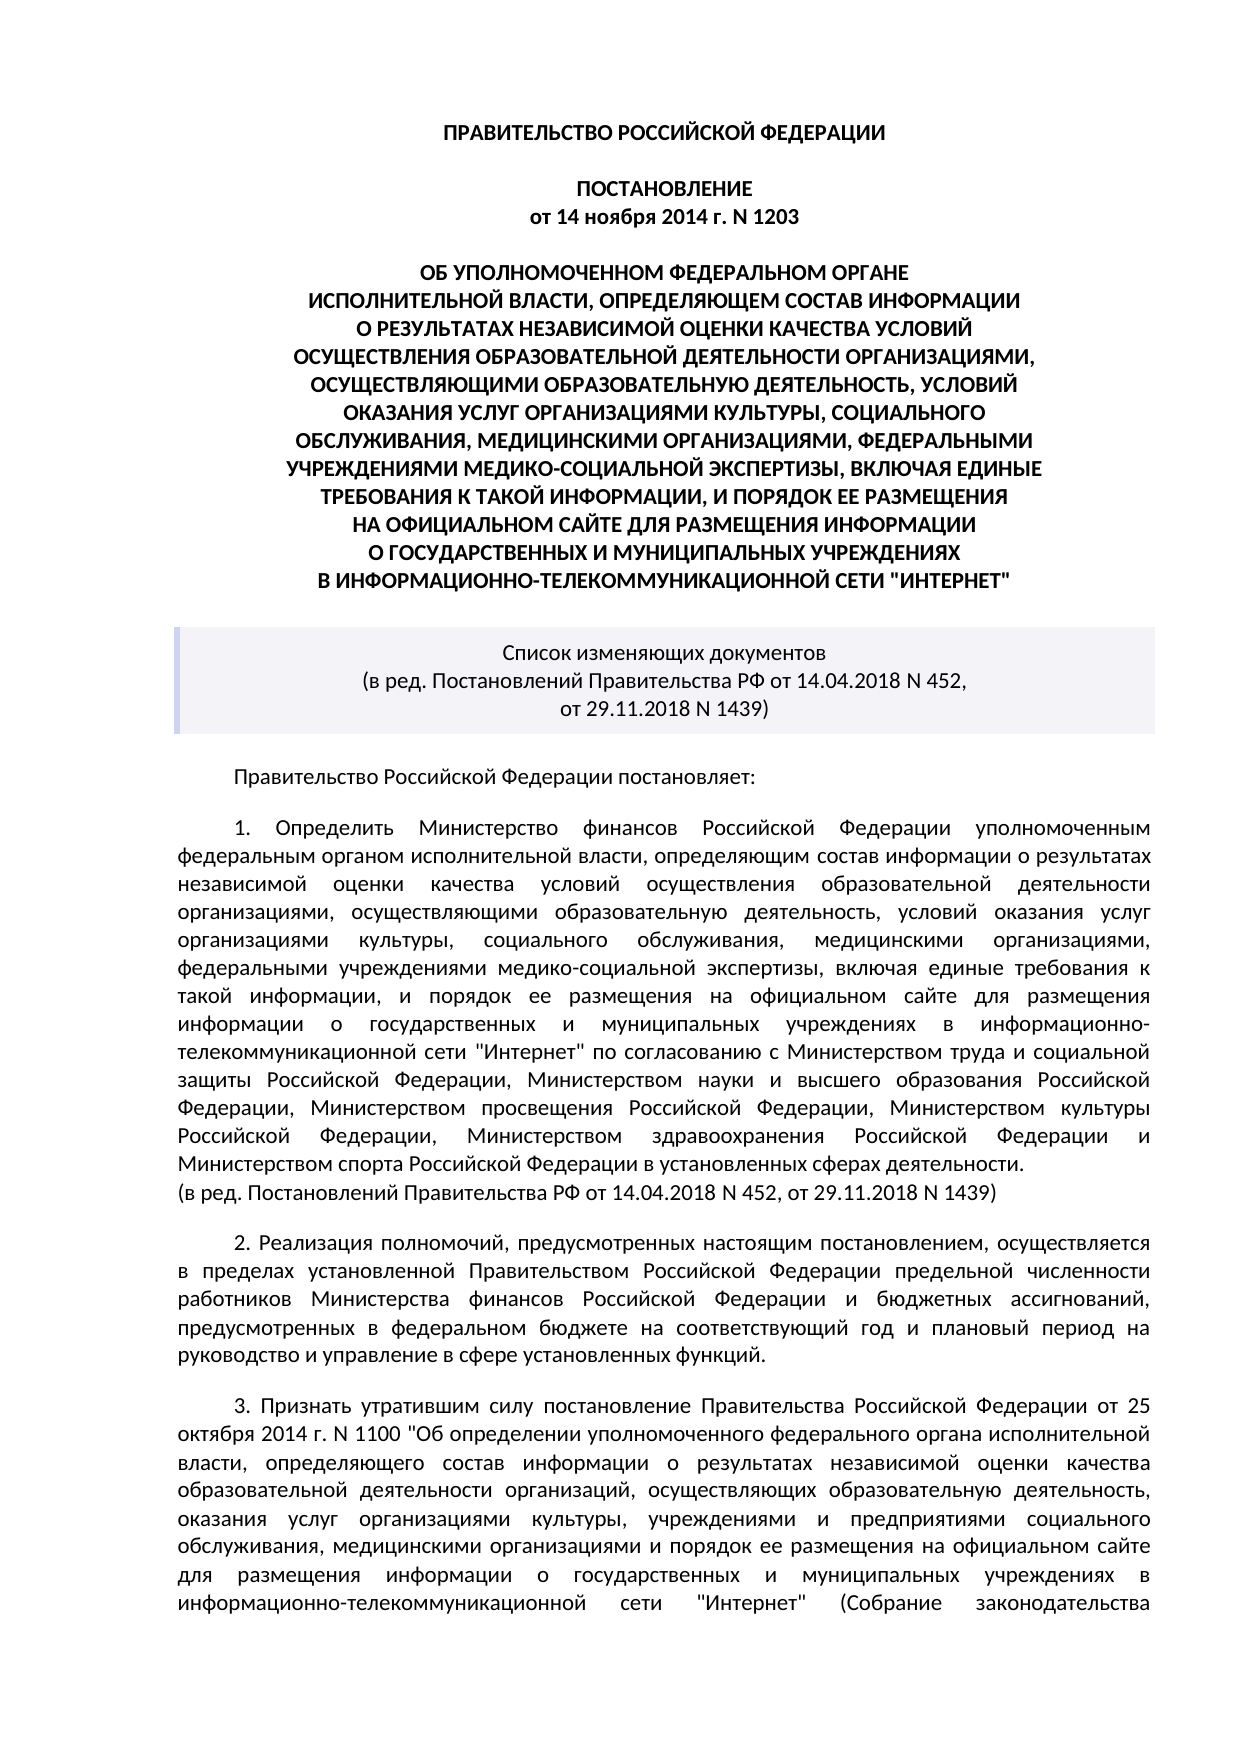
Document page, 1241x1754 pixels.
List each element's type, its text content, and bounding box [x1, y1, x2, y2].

title ОСУЩЕСТВЛЕНИЯ ОБРАЗОВАТЕЛЬНОЙ ДЕЯТЕЛЬНОСТИ ОРГАНИЗАЦИЯМИ, [177, 342, 1152, 370]
title ОСУЩЕСТВЛЯЮЩИМИ ОБРАЗОВАТЕЛЬНУЮ ДЕЯТЕЛЬНОСТЬ, УСЛОВИЙ [177, 370, 1152, 398]
text 2. Реализация полномочий, предусмотренных настоящим постановлением, осуществляется в пределах установленной Правительством Российской Федерации предельной численности работников Министерства финансов Российской Федерации и бюджетных ассигнований, предусмотренных в федеральном бюджете на соответствующий год и плановый период на руководство и управление в сфере установленных функций. [177, 1228, 1152, 1369]
title ОБ УПОЛНОМОЧЕННОМ ФЕДЕРАЛЬНОМ ОРГАНЕ [177, 258, 1152, 286]
text 1. Определить Министерство финансов Российской Федерации уполномоченным федеральным органом исполнительной власти, определяющим состав информации о результатах независимой оценки качества условий осуществления образовательной деятельности организациями, осуществляющими образовательную деятельность, условий оказания услуг организациями культуры, социального обслуживания, медицинскими организациями, федеральными учреждениями медико-социальной экспертизы, включая единые требования к такой информации, и порядок ее размещения на официальном сайте для размещения информации о государственных и муниципальных учреждениях в информационно-телекоммуникационной сети "Интернет" по согласованию с Министерством труда и социальной защиты Российской Федерации, Министерством науки и высшего образования Российской Федерации, Министерством просвещения Российской Федерации, Министерством культуры Российской Федерации, Министерством здравоохранения Российской Федерации и Министерством спорта Российской Федерации в установленных сферах деятельности. [177, 813, 1152, 1178]
text (в ред. Постановлений Правительства РФ от 14.04.2018 N 452, от 29.11.2018 N 1439) [177, 1178, 1152, 1206]
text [177, 1392, 1152, 1616]
title В ИНФОРМАЦИОННО-ТЕЛЕКОММУНИКАЦИОННОЙ СЕТИ "ИНТЕРНЕТ" [177, 566, 1152, 594]
title ПОСТАНОВЛЕНИЕ [177, 174, 1152, 202]
title УЧРЕЖДЕНИЯМИ МЕДИКО-СОЦИАЛЬНОЙ ЭКСПЕРТИЗЫ, ВКЛЮЧАЯ ЕДИНЫЕ [177, 454, 1152, 482]
title от 14 ноября 2014 г. N 1203 [177, 202, 1152, 230]
title ИСПОЛНИТЕЛЬНОЙ ВЛАСТИ, ОПРЕДЕЛЯЮЩЕМ СОСТАВ ИНФОРМАЦИИ [177, 286, 1152, 314]
text Правительство Российской Федерации постановляет: [177, 762, 1152, 790]
title ТРЕБОВАНИЯ К ТАКОЙ ИНФОРМАЦИИ, И ПОРЯДОК ЕЕ РАЗМЕЩЕНИЯ [177, 482, 1152, 510]
title О ГОСУДАРСТВЕННЫХ И МУНИЦИПАЛЬНЫХ УЧРЕЖДЕНИЯХ [177, 538, 1152, 566]
title ОКАЗАНИЯ УСЛУГ ОРГАНИЗАЦИЯМИ КУЛЬТУРЫ, СОЦИАЛЬНОГО [177, 398, 1152, 426]
title О РЕЗУЛЬТАТАХ НЕЗАВИСИМОЙ ОЦЕНКИ КАЧЕСТВА УСЛОВИЙ [177, 314, 1152, 342]
table_header Список изменяющих документов (в ред. Постановлений Правительства РФ от 14.04.2018 N 452, от 29.11.2018 N 1439) [180, 627, 1149, 734]
title НА ОФИЦИАЛЬНОМ САЙТЕ ДЛЯ РАЗМЕЩЕНИЯ ИНФОРМАЦИИ [177, 510, 1152, 538]
title ОБСЛУЖИВАНИЯ, МЕДИЦИНСКИМИ ОРГАНИЗАЦИЯМИ, ФЕДЕРАЛЬНЫМИ [177, 426, 1152, 454]
title ПРАВИТЕЛЬСТВО РОССИЙСКОЙ ФЕДЕРАЦИИ [177, 118, 1152, 146]
